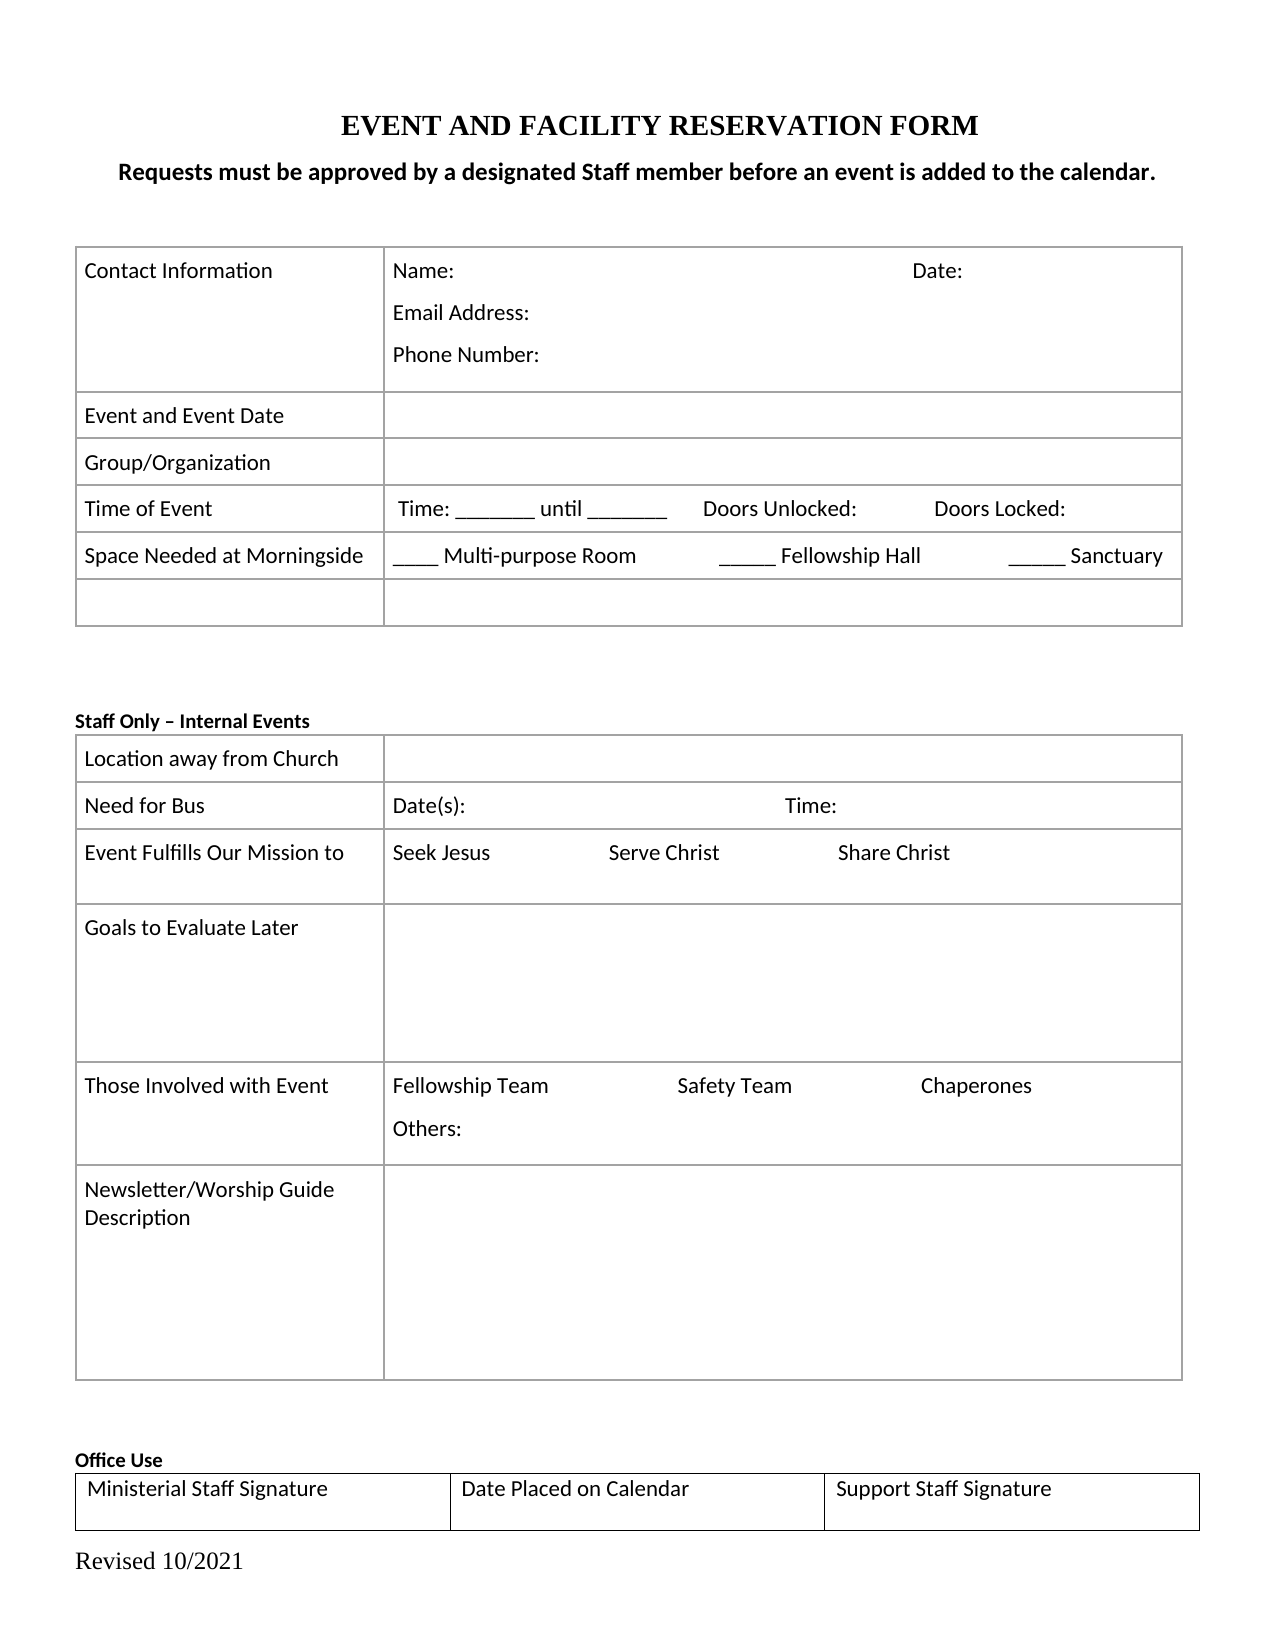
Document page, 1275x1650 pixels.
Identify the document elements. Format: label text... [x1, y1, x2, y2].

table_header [825, 1474, 1199, 1530]
table_cell Goals to Evaluate Later [77, 905, 383, 1061]
table_cell Those Involved with Event [77, 1063, 383, 1164]
table_cell [385, 439, 1181, 484]
table_cell Date(s): Time: [385, 783, 1181, 828]
table_cell Newsletter/Worship Guide Description [77, 1166, 383, 1379]
table_cell Event Fulfills Our Mission to [77, 830, 383, 902]
table_header Location away from Church [77, 736, 383, 781]
table_cell [385, 1166, 1181, 1379]
table_cell [385, 393, 1181, 437]
text Office Use [75, 1447, 1200, 1473]
text Requests must be approved by a designated Staff member before an event is added to the calendar. [75, 156, 1200, 187]
table_cell [385, 580, 1181, 625]
table_cell Seek Jesus Serve Christ Share Christ [385, 830, 1181, 902]
table_cell Fellowship Team Safety Team Chaperones Others: [385, 1063, 1181, 1164]
table_header Name: Date: Email Address: Phone Number: [385, 248, 1181, 391]
text EVENT AND FACILITY RESERVATION FORM [75, 108, 1200, 142]
table_cell Time: _______ until _______ Doors Unlocked: Doors Locked: [385, 486, 1181, 531]
table_cell Need for Bus [77, 783, 383, 828]
table_header [385, 736, 1181, 781]
table_cell ____ Multi-purpose Room _____ Fellowship Hall _____ Sanctuary [385, 533, 1181, 578]
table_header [451, 1474, 824, 1530]
table_cell Space Needed at Morningside [77, 533, 383, 578]
table_header Contact Information [77, 248, 383, 391]
table_cell Event and Event Date [77, 393, 383, 437]
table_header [76, 1474, 450, 1530]
table_cell [385, 905, 1181, 1061]
table_cell [77, 580, 383, 625]
table_cell Group/Organization [77, 439, 383, 484]
text Staff Only – Internal Events [75, 709, 1200, 734]
table_cell Time of Event [77, 486, 383, 531]
